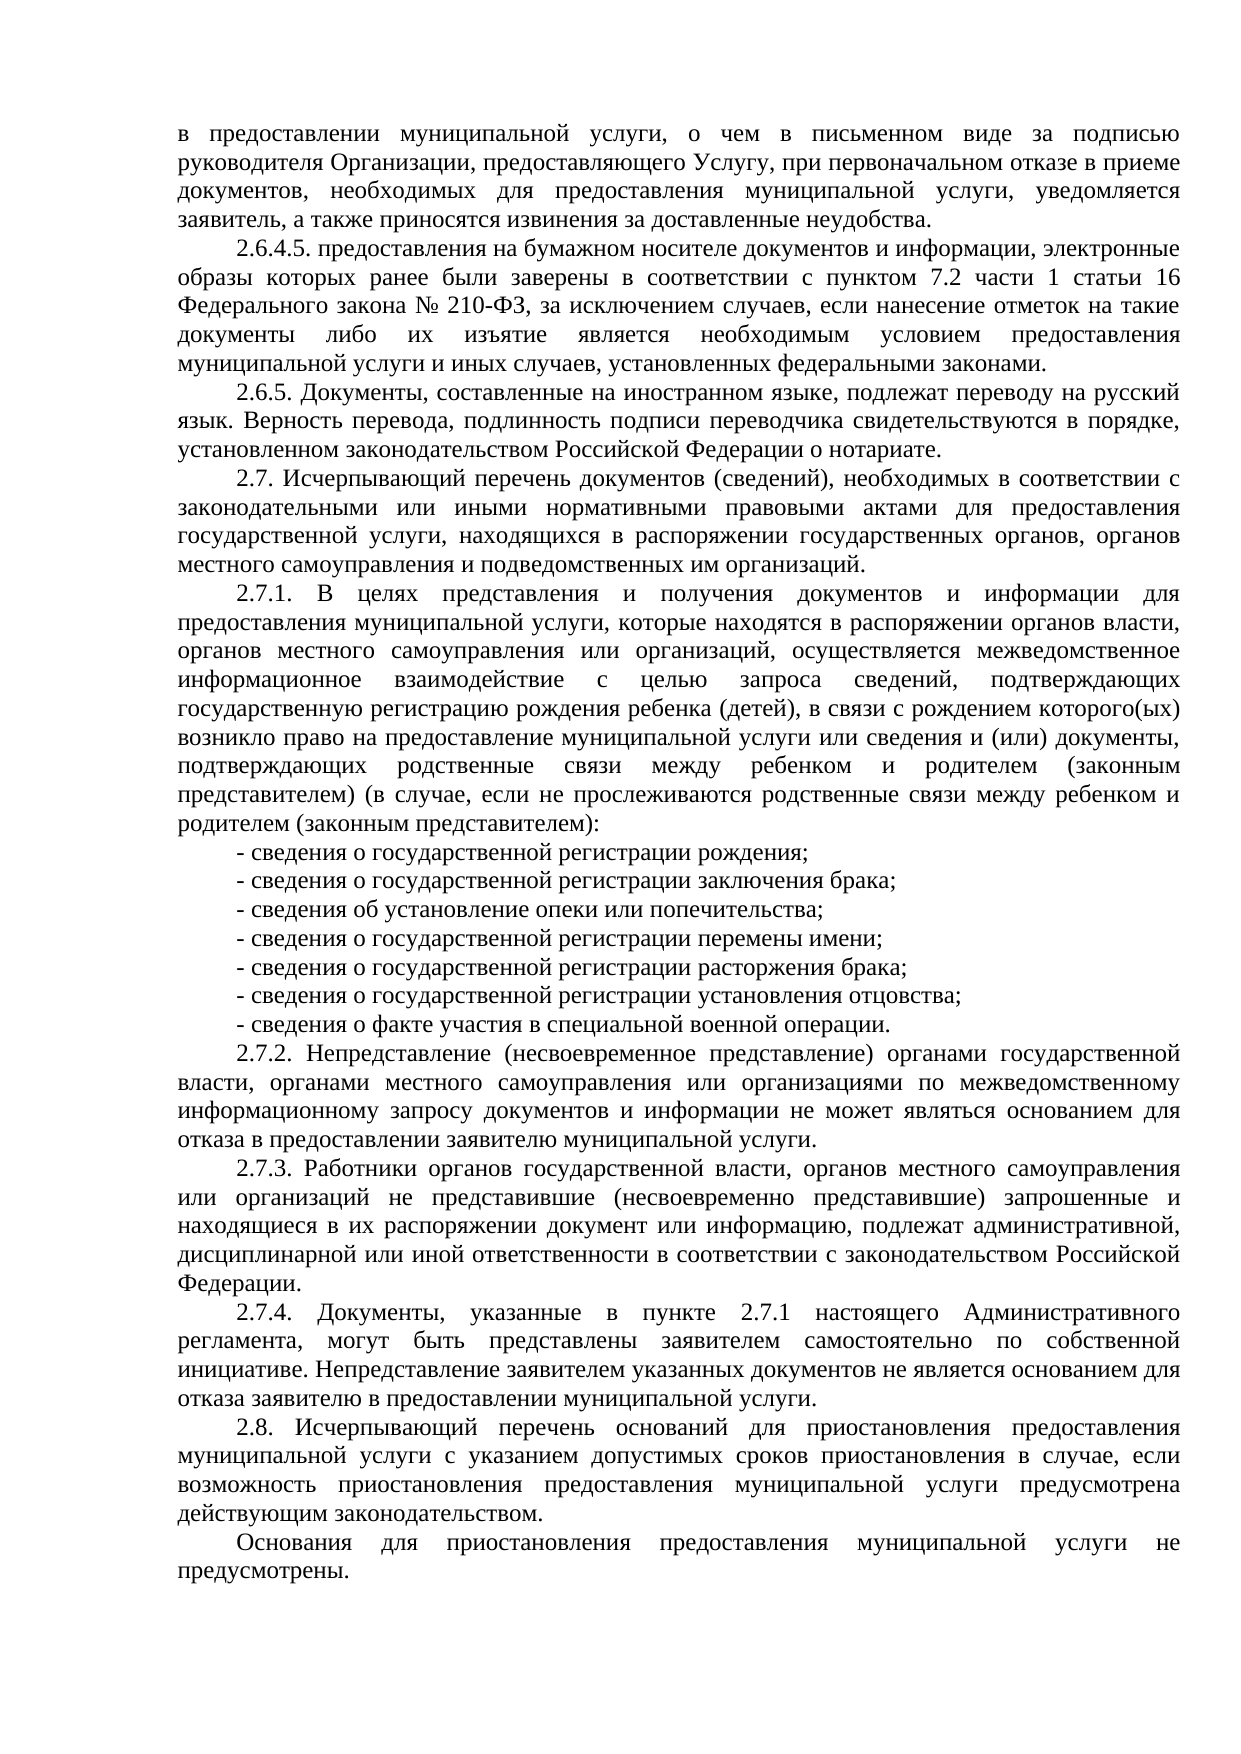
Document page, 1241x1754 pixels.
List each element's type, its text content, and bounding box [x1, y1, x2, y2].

list - сведения о государственной регистрации расторжения брака; [177, 952, 1181, 981]
list 2.6.4.5. предоставления на бумажном носителе документов и информации, электронные образы которых ранее были заверены в соответствии с пунктом 7.2 части 1 статьи 16 Федерального закона № 210-ФЗ, за исключением случаев, если нанесение отметок на такие документы либо их изъятие является необходимым условием предоставления муниципальной услуги и иных случаев, установленных федеральными законами. [177, 233, 1181, 377]
list - сведения о государственной регистрации перемены имени; [177, 923, 1181, 952]
list - сведения о государственной регистрации установления отцовства; [177, 981, 1181, 1009]
list 2.7.3. Работники органов государственной власти, органов местного самоуправления или организаций не представившие (несвоевременно представившие) запрошенные и находящиеся в их распоряжении документ или информацию, подлежат административной, дисциплинарной или иной ответственности в соответствии с законодательством Российской Федерации. [177, 1153, 1181, 1297]
list 2.7.1. В целях представления и получения документов и информации для предоставления муниципальной услуги, которые находятся в распоряжении органов власти, органов местного самоуправления или организаций, осуществляется межведомственное информационное взаимодействие с целью запроса сведений, подтверждающих государственную регистрацию рождения ребенка (детей), в связи с рождением которого(ых) возникло право на предоставление муниципальной услуги или сведения и (или) документы, подтверждающих родственные связи между ребенком и родителем (законным представителем) (в случае, если не прослеживаются родственные связи между ребенком и родителем (законным представителем): [177, 578, 1181, 837]
list 2.6.5. Документы, составленные на иностранном языке, подлежат переводу на русский язык. Верность перевода, подлинность подписи переводчика свидетельствуются в порядке, установленном законодательством Российской Федерации о нотариате. [177, 377, 1181, 463]
text 2.8. Исчерпывающий перечень оснований для приостановления предоставления муниципальной услуги с указанием допустимых сроков приостановления в случае, если возможность приостановления предоставления муниципальной услуги предусмотрена действующим законодательством. [177, 1412, 1181, 1527]
list 2.7.4. Документы, указанные в пункте 2.7.1 настоящего Административного регламента, могут быть представлены заявителем самостоятельно по собственной инициативе. Непредставление заявителем указанных документов не является основанием для отказа заявителю в предоставлении муниципальной услуги. [177, 1297, 1181, 1412]
list 2.7.2. Непредставление (несвоевременное представление) органами государственной власти, органами местного самоуправления или организациями по межведомственному информационному запросу документов и информации не может являться основанием для отказа в предоставлении заявителю муниципальной услуги. [177, 1038, 1181, 1153]
text Основания для приостановления предоставления муниципальной услуги не предусмотрены. [177, 1527, 1181, 1584]
list - сведения об установление опеки или попечительства; [177, 894, 1181, 923]
list - сведения о факте участия в специальной военной операции. [177, 1009, 1181, 1038]
list - сведения о государственной регистрации рождения; [177, 837, 1181, 866]
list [177, 118, 1181, 233]
list 2.7. Исчерпывающий перечень документов (сведений), необходимых в соответствии с законодательными или иными нормативными правовыми актами для предоставления государственной услуги, находящихся в распоряжении государственных органов, органов местного самоуправления и подведомственных им организаций. [177, 463, 1181, 578]
list - сведения о государственной регистрации заключения брака; [177, 866, 1181, 894]
